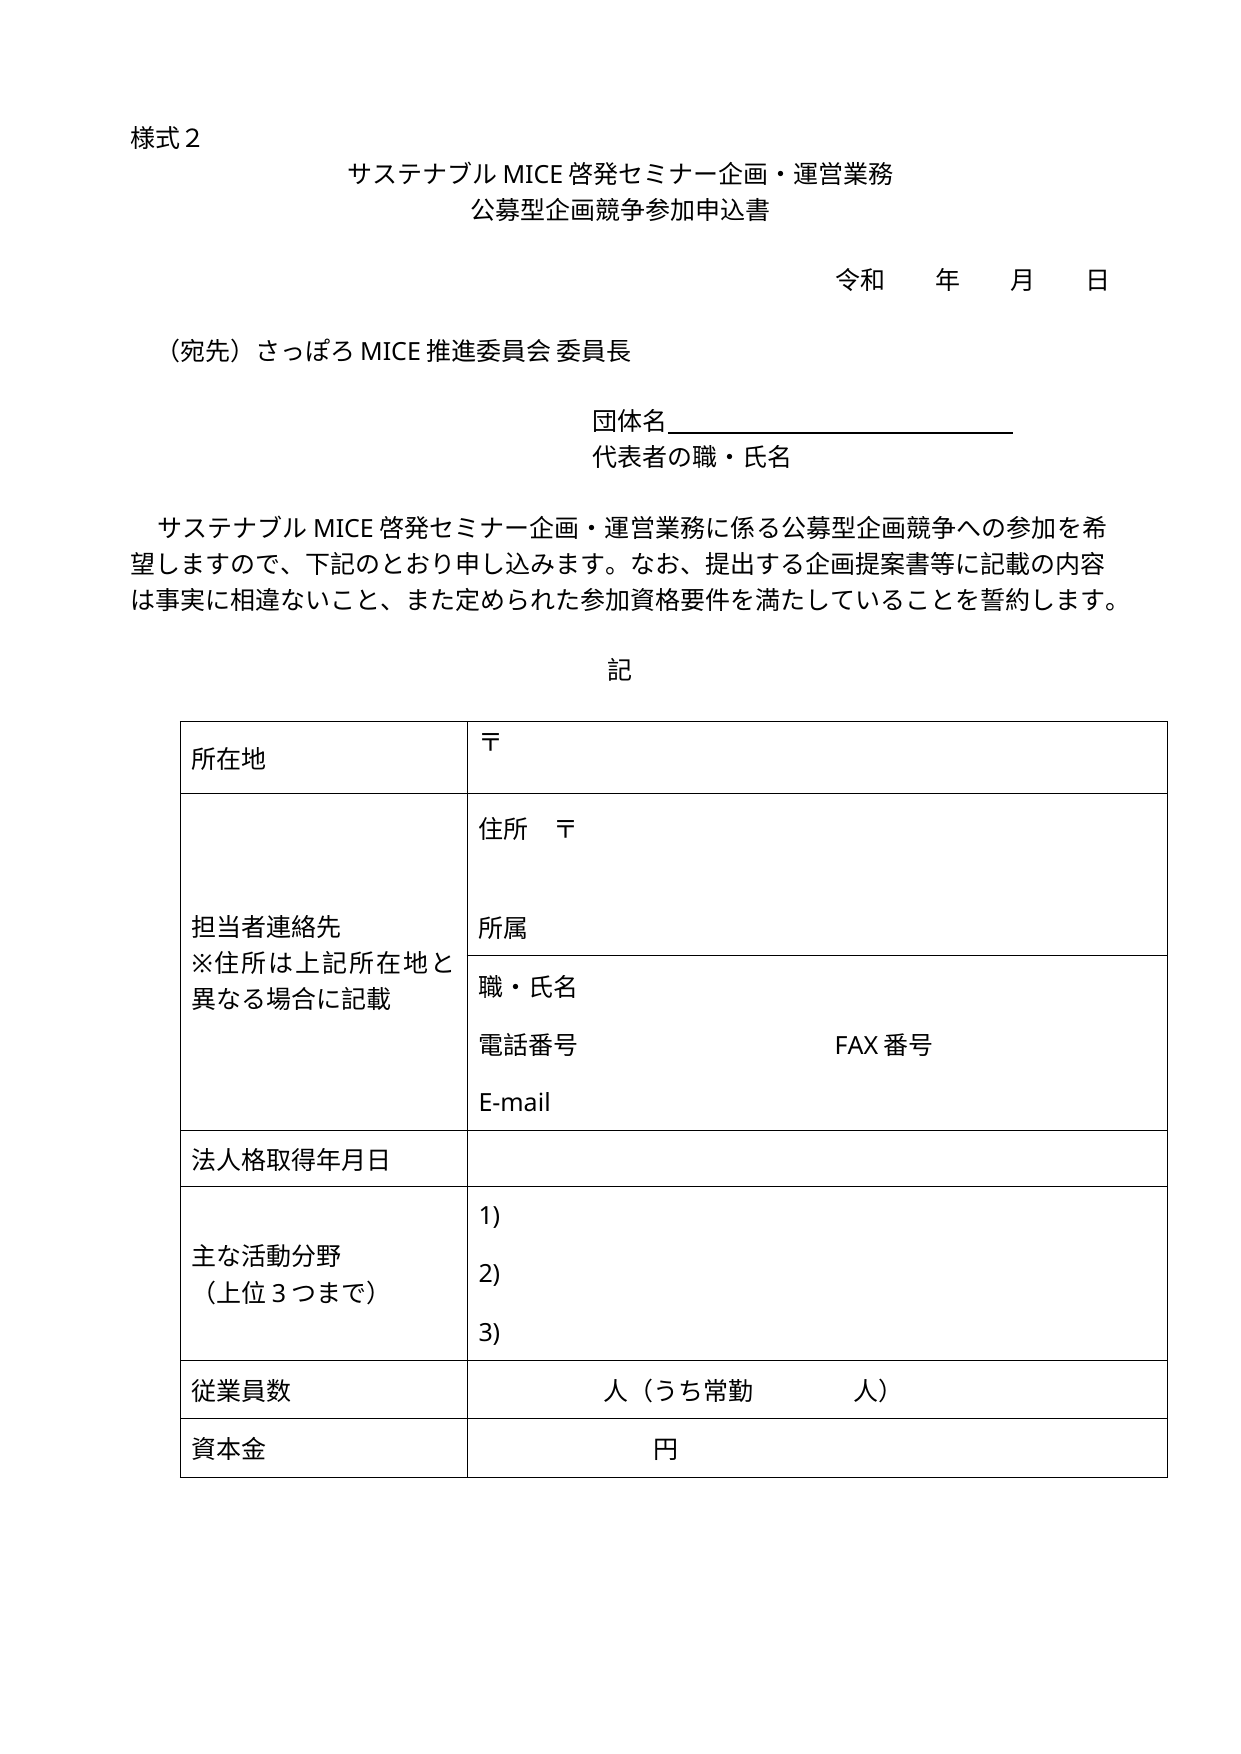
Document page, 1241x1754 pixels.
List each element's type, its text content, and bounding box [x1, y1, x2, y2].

table_header 〒 [468, 722, 1167, 792]
text （宛先）さっぽろMICE推進委員会 委員長 [155, 331, 1110, 367]
table_cell 資本金 [181, 1419, 467, 1477]
table_cell 職・氏名 [468, 956, 1167, 1014]
text 代表者の職・氏名 [130, 438, 1110, 474]
text 記 [130, 651, 1110, 687]
text 団体名 [130, 401, 1110, 438]
table_cell 人（うち常勤 人） [468, 1361, 1167, 1418]
table_cell [468, 1131, 1167, 1186]
table_cell 円 [468, 1419, 1167, 1477]
text サステナブルMICE啓発セミナー企画・運営業務に係る公募型企画競争への参加を希望しますので、下記のとおり申し込みます。なお、提出する企画提案書等に記載の内容は事実に相違ないこと、また定められた参加資格要件を満たしていることを誓約します。 [130, 508, 1108, 617]
table_header 所在地 [181, 722, 467, 792]
table_cell 3) [468, 1302, 1167, 1359]
table_cell 電話番号 [468, 1014, 823, 1072]
table_cell 主な活動分野 （上位3つまで） [181, 1187, 467, 1359]
table_cell 所属 [468, 896, 1167, 955]
table_cell 1) [468, 1187, 1167, 1243]
text 様式２ [130, 118, 1110, 154]
table_cell 従業員数 [181, 1361, 467, 1418]
text 公募型企画競争参加申込書 [130, 191, 1110, 227]
text 令和 年 月 日 [130, 261, 1110, 297]
table_cell 法人格取得年月日 [181, 1131, 467, 1186]
text サステナブルMICE啓発セミナー企画・運営業務 [130, 154, 1110, 191]
table_cell 住所 〒 [468, 794, 1167, 896]
table_cell FAX番号 [823, 1014, 1167, 1072]
table_cell 担当者連絡先 ※住所は上記所在地と異なる場合に記載 [181, 794, 467, 1130]
table_cell E-mail [468, 1073, 1167, 1130]
table_cell 2) [468, 1244, 1167, 1302]
